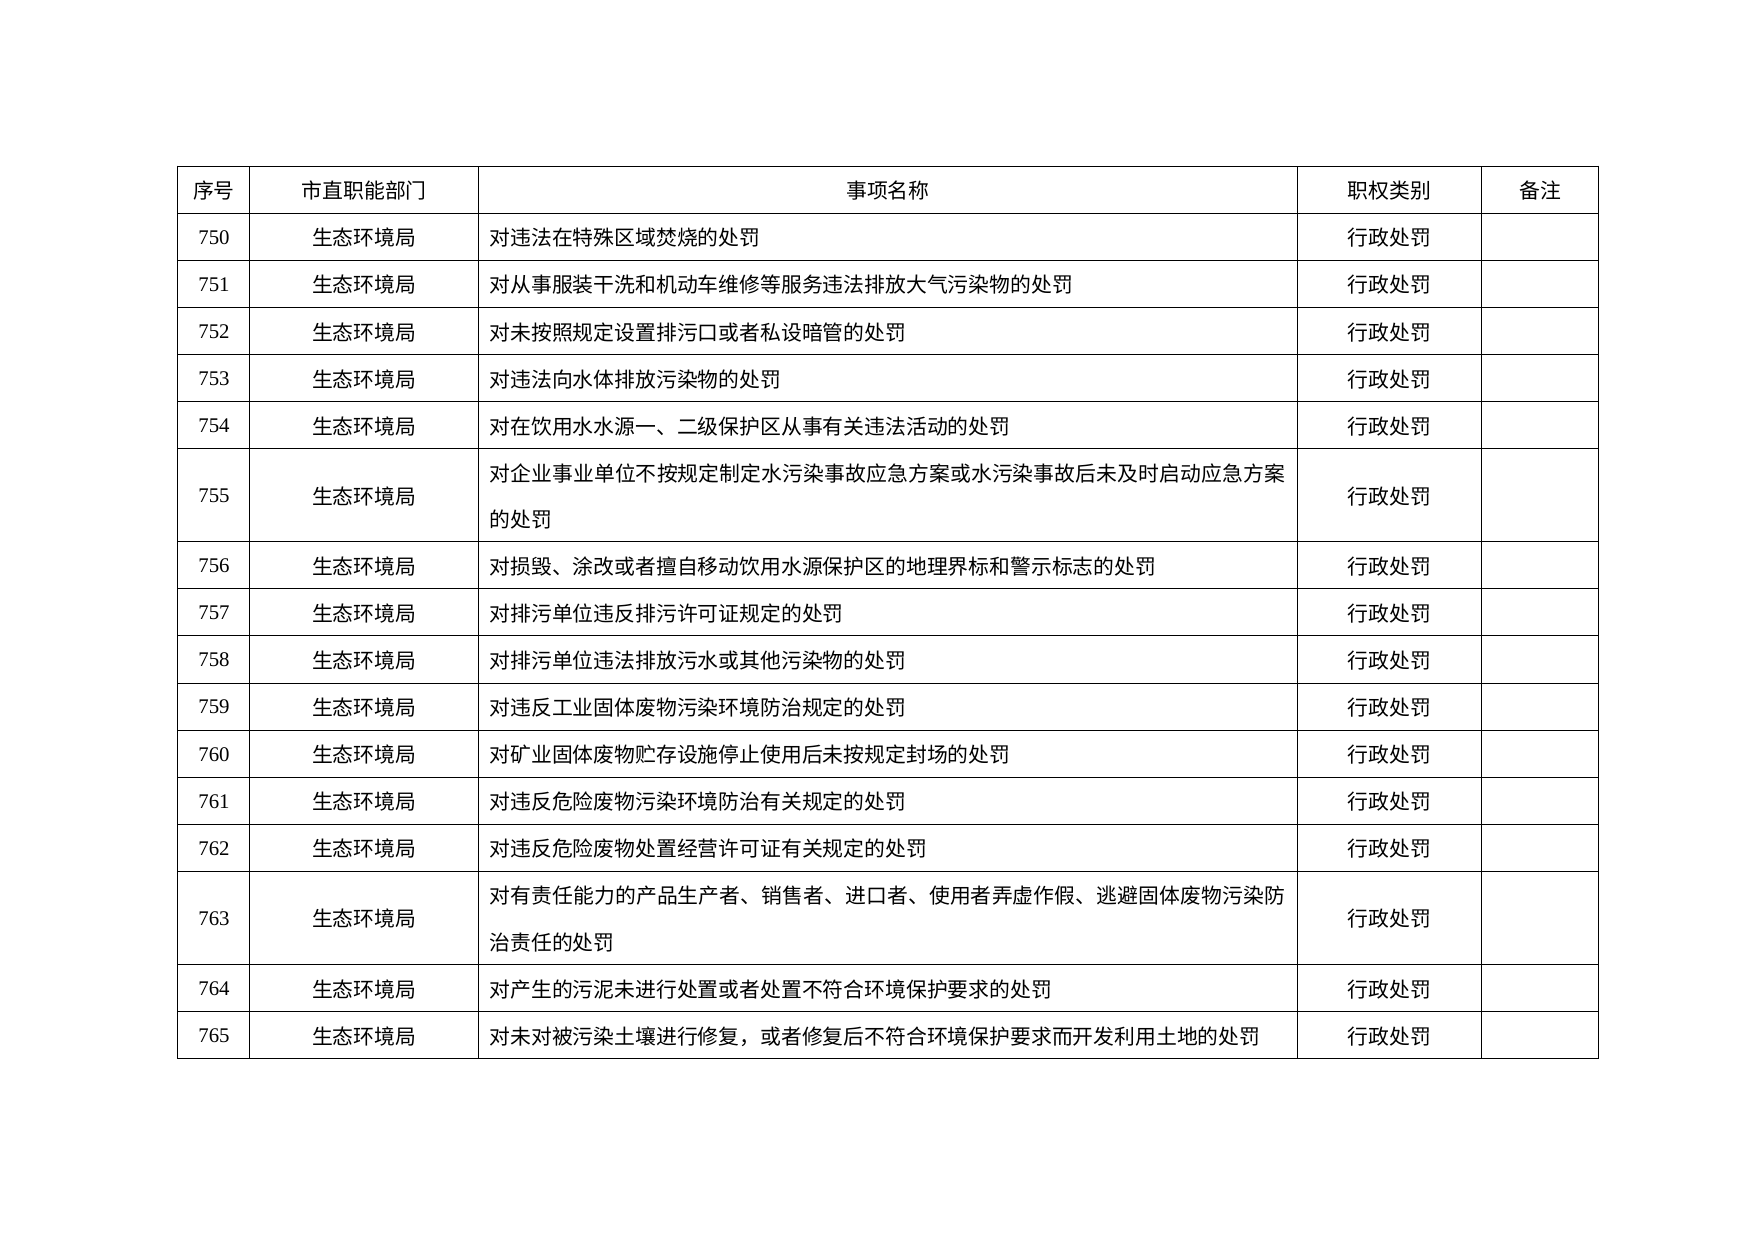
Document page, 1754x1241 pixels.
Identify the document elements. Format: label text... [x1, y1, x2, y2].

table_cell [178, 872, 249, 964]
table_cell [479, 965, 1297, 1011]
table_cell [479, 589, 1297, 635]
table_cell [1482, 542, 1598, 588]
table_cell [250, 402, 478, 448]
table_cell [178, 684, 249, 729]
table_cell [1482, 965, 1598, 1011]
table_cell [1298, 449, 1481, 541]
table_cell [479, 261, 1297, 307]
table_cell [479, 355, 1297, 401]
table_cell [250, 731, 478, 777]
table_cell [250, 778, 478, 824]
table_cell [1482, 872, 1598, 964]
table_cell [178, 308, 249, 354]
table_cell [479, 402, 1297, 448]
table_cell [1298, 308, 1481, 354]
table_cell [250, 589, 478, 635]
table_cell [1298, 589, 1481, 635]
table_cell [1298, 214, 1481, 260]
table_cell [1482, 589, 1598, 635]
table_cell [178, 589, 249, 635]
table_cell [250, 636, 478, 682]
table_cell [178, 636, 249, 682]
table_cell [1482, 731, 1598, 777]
table_header 市直职能部门 [250, 167, 478, 213]
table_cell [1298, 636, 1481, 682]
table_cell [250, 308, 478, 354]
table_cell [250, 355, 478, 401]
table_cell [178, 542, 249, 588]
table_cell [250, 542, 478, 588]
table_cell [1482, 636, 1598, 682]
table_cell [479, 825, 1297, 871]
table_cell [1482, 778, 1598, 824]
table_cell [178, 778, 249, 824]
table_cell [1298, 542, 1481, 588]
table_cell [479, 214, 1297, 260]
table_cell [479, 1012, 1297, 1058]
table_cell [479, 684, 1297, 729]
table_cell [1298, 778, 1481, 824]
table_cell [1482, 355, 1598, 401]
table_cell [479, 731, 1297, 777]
table_header 序号 [178, 167, 249, 213]
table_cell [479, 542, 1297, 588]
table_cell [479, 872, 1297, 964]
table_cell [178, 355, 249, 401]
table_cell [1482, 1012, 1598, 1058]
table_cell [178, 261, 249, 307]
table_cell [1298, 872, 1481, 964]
table_header 备注 [1482, 167, 1598, 213]
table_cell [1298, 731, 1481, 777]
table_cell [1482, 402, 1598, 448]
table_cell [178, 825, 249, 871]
table_header 事项名称 [479, 167, 1297, 213]
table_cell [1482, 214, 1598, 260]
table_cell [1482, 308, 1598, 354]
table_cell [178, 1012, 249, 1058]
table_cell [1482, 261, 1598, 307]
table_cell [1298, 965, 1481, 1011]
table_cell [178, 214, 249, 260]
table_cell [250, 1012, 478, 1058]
table_header 职权类别 [1298, 167, 1481, 213]
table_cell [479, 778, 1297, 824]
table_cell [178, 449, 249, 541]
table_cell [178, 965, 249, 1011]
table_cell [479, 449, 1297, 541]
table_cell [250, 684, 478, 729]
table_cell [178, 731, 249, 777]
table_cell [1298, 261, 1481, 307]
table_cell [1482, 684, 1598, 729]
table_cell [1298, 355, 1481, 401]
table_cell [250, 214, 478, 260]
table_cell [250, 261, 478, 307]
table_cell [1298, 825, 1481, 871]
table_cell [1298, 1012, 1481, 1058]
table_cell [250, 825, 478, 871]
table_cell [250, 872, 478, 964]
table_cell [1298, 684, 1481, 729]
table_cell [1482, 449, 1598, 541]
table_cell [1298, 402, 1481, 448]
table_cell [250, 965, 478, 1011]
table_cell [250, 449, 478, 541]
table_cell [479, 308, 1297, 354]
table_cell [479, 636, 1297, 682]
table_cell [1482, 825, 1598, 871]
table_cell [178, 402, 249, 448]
